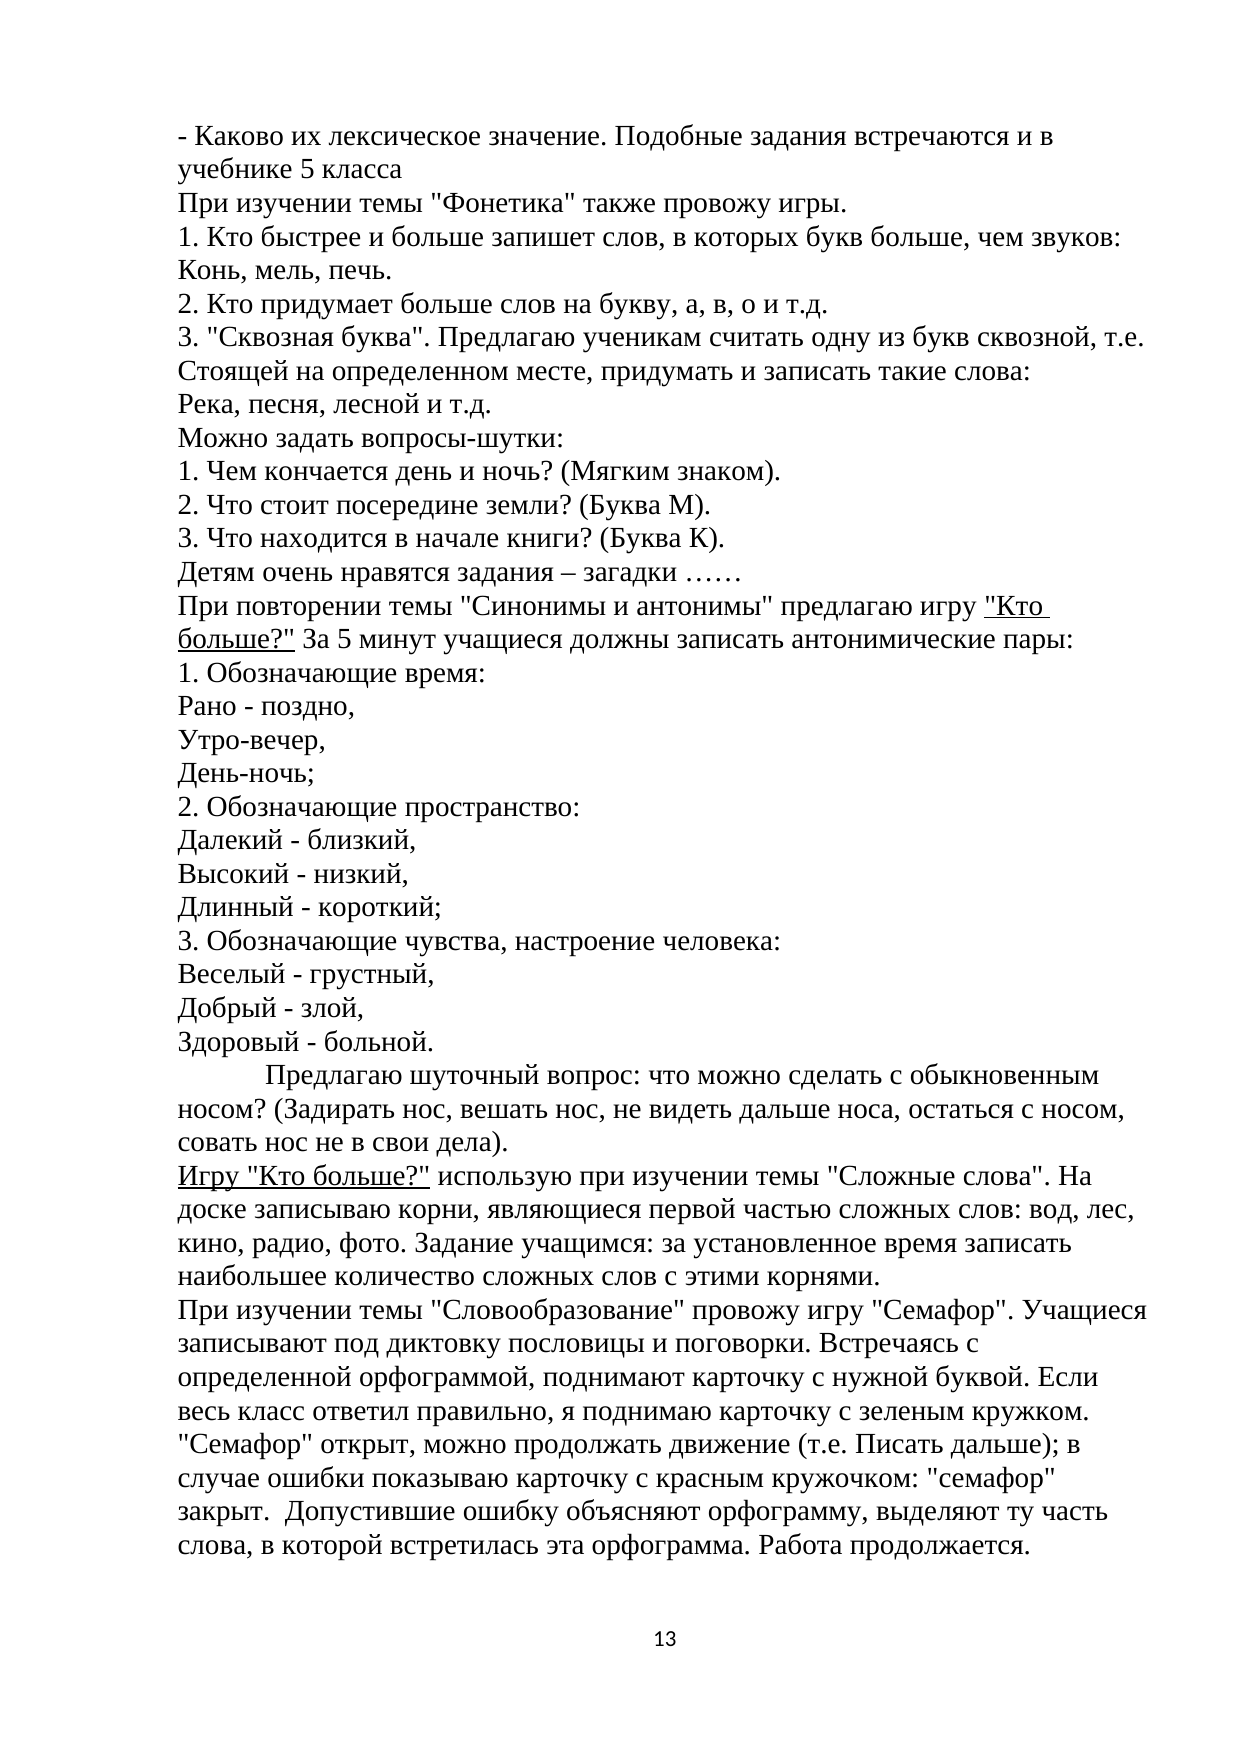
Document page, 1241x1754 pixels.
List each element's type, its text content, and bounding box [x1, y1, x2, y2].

text Игру "Кто больше?" использую при изучении темы "Сложные слова". На доске записываю корни, являющиеся первой частью сложных слов: вод, лес, кино, радио, фото. Задание учащимся: за установленное время записать наибольшее количество сложных слов с этими корнями. [177, 1158, 1152, 1292]
text 1. Обозначающие время: [177, 655, 1152, 688]
text Детям очень нравятся задания – загадки …… [177, 554, 1152, 588]
text Можно задать вопросы-шутки: [177, 420, 1152, 453]
text 2. Кто придумает больше слов на букву, а, в, о и т.д. [177, 286, 1152, 319]
text Веселый - грустный, [177, 957, 1152, 990]
text Рано - поздно, [177, 688, 1152, 722]
text Далекий - близкий, [177, 822, 1152, 856]
text - Каково их лексическое значение. Подобные задания встречаются и в учебнике 5 класса [177, 118, 1152, 185]
text При изучении темы "Словообразование" провожу игру "Семафор". Учащиеся записывают под диктовку пословицы и поговорки. Встречаясь с определенной орфограммой, поднимают карточку с нужной буквой. Если весь класс ответил правильно, я поднимаю карточку с зеленым кружком. "Семафор" открыт, можно продолжать движение (т.е. Писать дальше); в случае ошибки показываю карточку с красным кружочком: "семафор" закрыт. Допустившие ошибку объясняют орфограмму, выделяют ту часть слова, в которой встретилась эта орфограмма. Работа продолжается. [177, 1292, 1152, 1560]
text 3. Что находится в начале книги? (Буква К). [177, 521, 1152, 554]
text 2. Обозначающие пространство: [177, 789, 1152, 822]
text Конь, мель, печь. [177, 252, 1152, 286]
text Утро-вечер, [177, 722, 1152, 755]
text При изучении темы "Фонетика" также провожу игры. [177, 185, 1152, 219]
text День-ночь; [177, 755, 1152, 789]
text При повторении темы "Синонимы и антонимы" предлагаю игру "Кто больше?" За 5 минут учащиеся должны записать антонимические пары: [177, 588, 1152, 655]
text 3. Обозначающие чувства, настроение человека: [177, 923, 1152, 957]
text 2. Что стоит посередине земли? (Буква М). [177, 487, 1152, 521]
text Добрый - злой, [177, 990, 1152, 1024]
text 3. "Сквозная буква". Предлагаю ученикам считать одну из букв сквозной, т.е. Стоящей на определенном месте, придумать и записать такие слова: [177, 319, 1152, 386]
text Предлагаю шуточный вопрос: что можно сделать с обыкновенным носом? (Задирать нос, вешать нос, не видеть дальше носа, остаться с носом, совать нос не в свои дела). [177, 1057, 1152, 1158]
text Здоровый - больной. [177, 1024, 1152, 1057]
text Длинный - короткий; [177, 889, 1152, 923]
text Высокий - низкий, [177, 856, 1152, 889]
text 1. Чем кончается день и ночь? (Мягким знаком). [177, 453, 1152, 487]
text 1. Кто быстрее и больше запишет слов, в которых букв больше, чем звуков: [177, 219, 1152, 252]
text Река, песня, лесной и т.д. [177, 386, 1152, 420]
